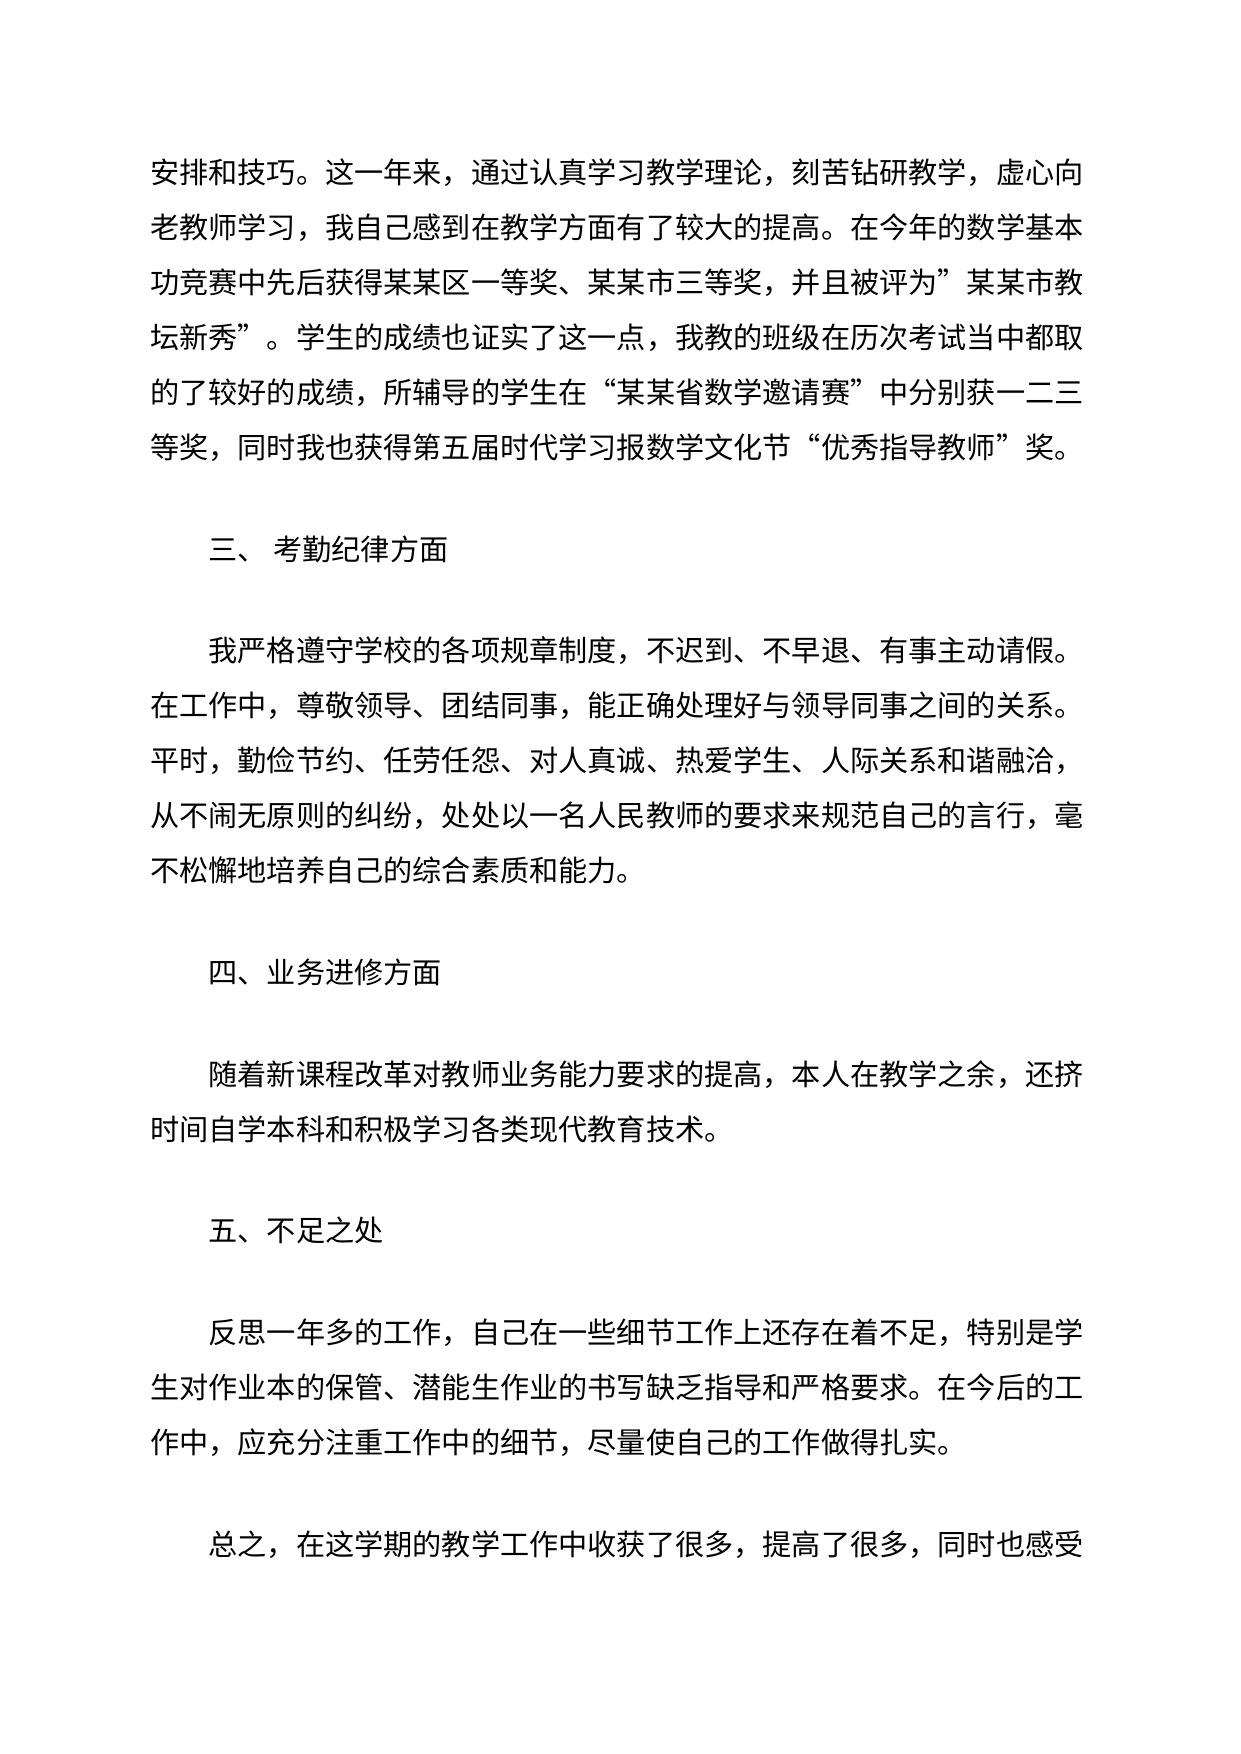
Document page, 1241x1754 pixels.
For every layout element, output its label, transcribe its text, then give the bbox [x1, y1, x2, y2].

text 我严格遵守学校的各项规章制度，不迟到、不早退、有事主动请假。在工作中，尊敬领导、团结同事，能正确处理好与领导同事之间的关系。平时，勤俭节约、任劳任怨、对人真诚、热爱学生、人际关系和谐融洽，从不闹无原则的纠纷，处处以一名人民教师的要求来规范自己的言行，毫不松懈地培养自己的综合素质和能力。 [150, 628, 1090, 890]
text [150, 1521, 1090, 1563]
text 反思一年多的工作，自己在一些细节工作上还存在着不足，特别是学生对作业本的保管、潜能生作业的书写缺乏指导和严格要求。在今后的工作中，应充分注重工作中的细节，尽量使自己的工作做得扎实。 [150, 1309, 1090, 1462]
text 随着新课程改革对教师业务能力要求的提高，本人在教学之余，还挤时间自学本科和积极学习各类现代教育技术。 [150, 1051, 1090, 1148]
text 三、 考勤纪律方面 [150, 526, 1090, 568]
text 五、不足之处 [150, 1208, 1090, 1250]
text 四、业务进修方面 [150, 949, 1090, 992]
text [150, 150, 1090, 467]
